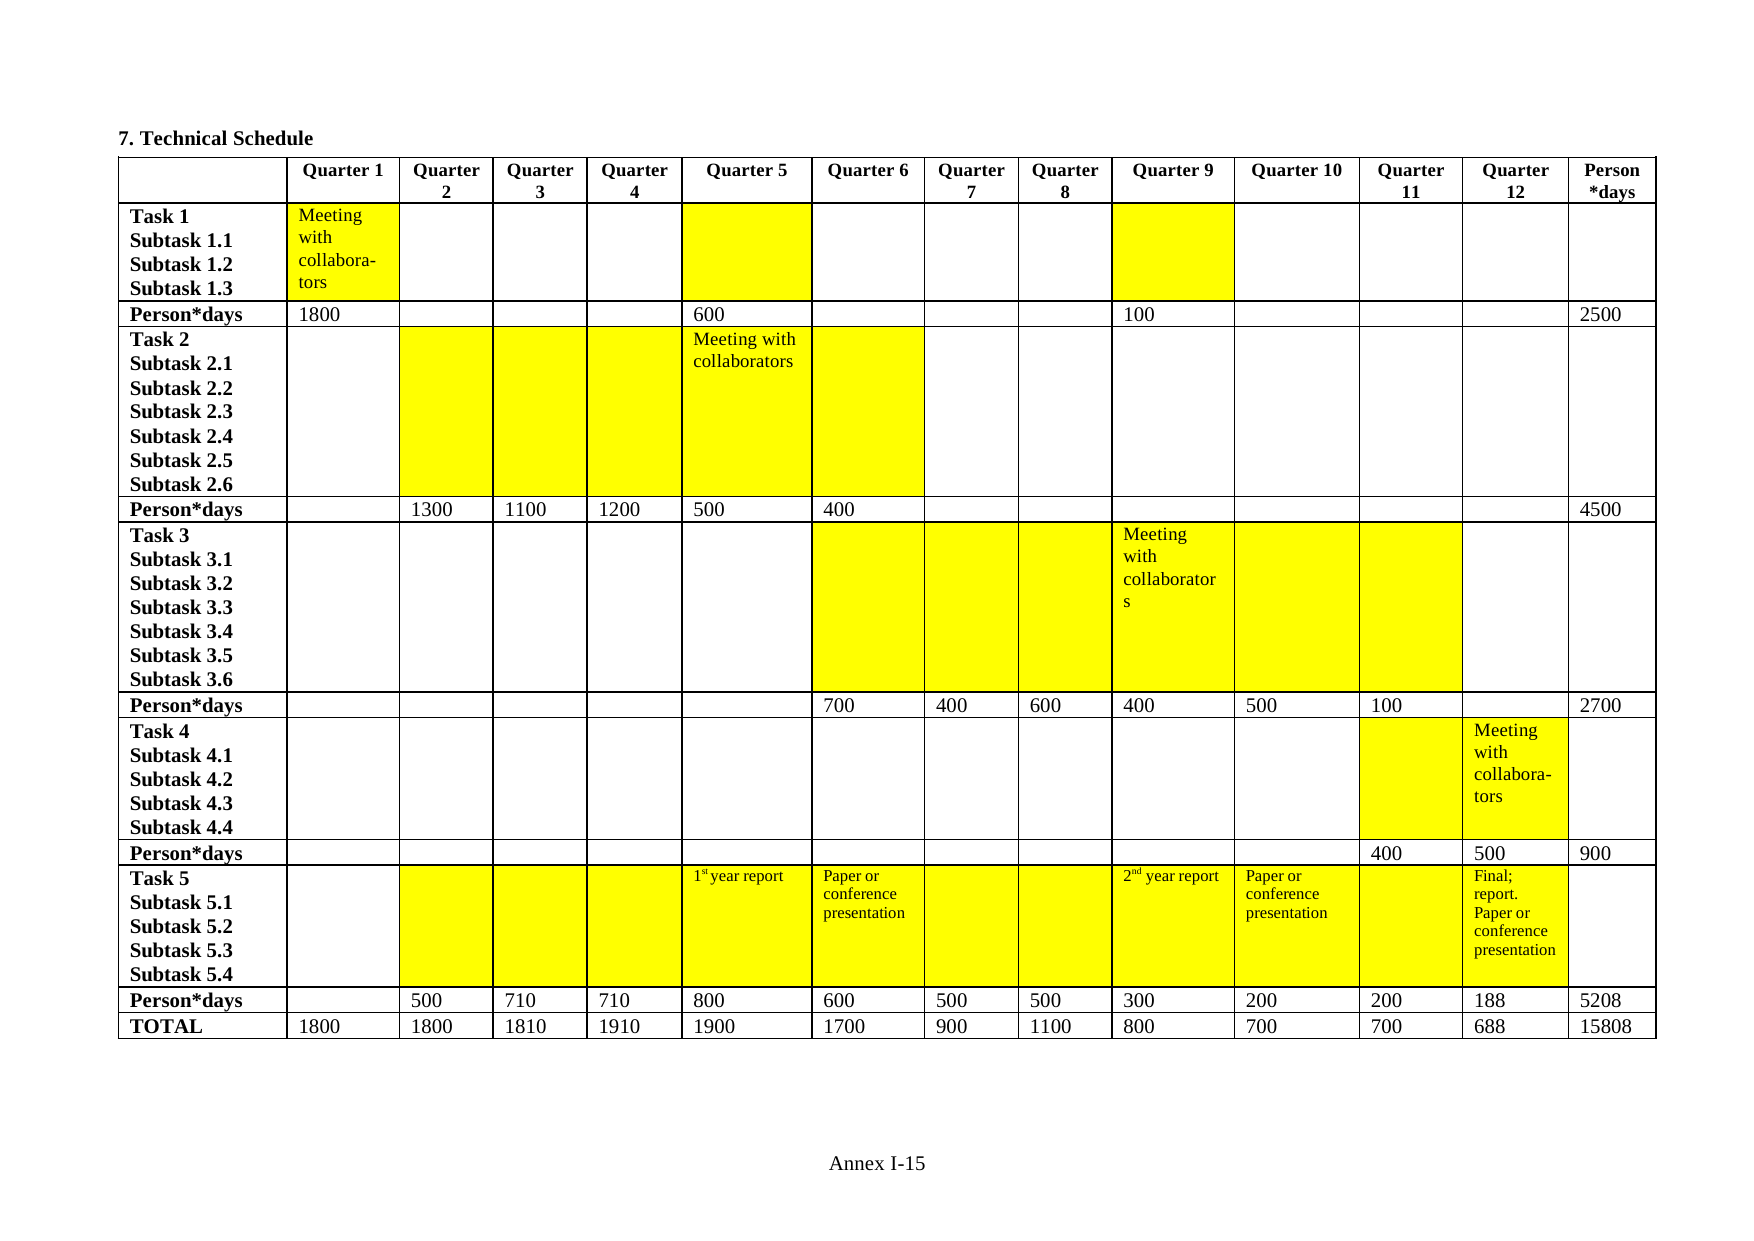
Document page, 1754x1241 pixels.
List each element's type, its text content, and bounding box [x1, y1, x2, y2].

table_cell 15808 [1569, 1013, 1655, 1037]
table_cell [588, 840, 681, 864]
table_cell [494, 693, 586, 717]
table_cell [1019, 327, 1111, 496]
table_cell [494, 718, 586, 839]
table_cell [683, 718, 811, 839]
table_cell 800 [1113, 1013, 1234, 1037]
table_header Quarter 9 [1113, 158, 1234, 202]
table_header Quarter 11 [1360, 158, 1462, 202]
table_cell [288, 693, 399, 717]
table_cell [1569, 327, 1655, 496]
table_cell 1800 [288, 1013, 399, 1037]
table_cell [288, 866, 399, 986]
table_cell 2500 [1569, 302, 1655, 326]
table_cell 188 [1463, 988, 1568, 1012]
table_cell [494, 523, 586, 691]
table_header Quarter 1 [288, 158, 399, 202]
table_cell 1st year report [683, 866, 811, 986]
subtitle 7. Technical Schedule [118, 126, 1636, 150]
table_cell [813, 327, 924, 496]
table_cell Meeting with collaborators [683, 327, 811, 496]
table_cell [1019, 718, 1111, 839]
table_cell [1360, 497, 1462, 521]
table_cell [588, 523, 681, 691]
table_cell 710 [494, 988, 586, 1012]
table_cell 300 [1113, 988, 1234, 1012]
table_cell 1700 [813, 1013, 924, 1037]
table_cell Person*days [119, 302, 286, 326]
table_cell [588, 302, 681, 326]
table_cell Meeting with collabora-tors [288, 204, 399, 300]
table_cell [683, 204, 811, 300]
table_cell Meeting with collabora-tors [1463, 718, 1568, 839]
table_cell [1360, 718, 1462, 839]
table_cell [400, 327, 492, 496]
table_cell 900 [1569, 840, 1655, 864]
table_cell [588, 718, 681, 839]
table_cell [494, 204, 586, 300]
table_cell Task 5 Subtask 5.1 Subtask 5.2 Subtask 5.3 Subtask 5.4 [119, 866, 286, 986]
table_cell 200 [1235, 988, 1359, 1012]
table_cell [1113, 718, 1234, 839]
table_cell 688 [1463, 1013, 1568, 1037]
table_cell [1235, 840, 1359, 864]
table_cell [1019, 204, 1111, 300]
table_header Quarter 8 [1019, 158, 1111, 202]
table_header [119, 158, 286, 202]
table_cell Task 4 Subtask 4.1 Subtask 4.2 Subtask 4.3 Subtask 4.4 [119, 718, 286, 839]
table_cell [1235, 327, 1359, 496]
table_cell 1800 [400, 1013, 492, 1037]
table_cell [1569, 718, 1655, 839]
table_cell [1360, 204, 1462, 300]
table_cell 1900 [683, 1013, 811, 1037]
table_cell [1463, 302, 1568, 326]
table_cell 700 [813, 693, 924, 717]
table_cell 500 [683, 497, 811, 521]
table_header Quarter 6 [813, 158, 924, 202]
table_cell [683, 523, 811, 691]
table_cell [400, 523, 492, 691]
table_cell 600 [813, 988, 924, 1012]
table_cell [400, 718, 492, 839]
table_cell 400 [813, 497, 924, 521]
table_cell 600 [1019, 693, 1111, 717]
table_cell 500 [1463, 840, 1568, 864]
table_cell [1019, 497, 1111, 521]
table_cell [1019, 840, 1111, 864]
table_cell [813, 718, 924, 839]
table_cell 1100 [1019, 1013, 1111, 1037]
table_cell [1360, 866, 1462, 986]
table_cell [288, 523, 399, 691]
table_cell 400 [1113, 693, 1234, 717]
table_cell [400, 840, 492, 864]
table_cell [813, 204, 924, 300]
table_cell [1463, 204, 1568, 300]
table_cell [813, 523, 924, 691]
table_cell 400 [925, 693, 1018, 717]
table_cell 710 [588, 988, 681, 1012]
table_cell Person*days [119, 840, 286, 864]
table_cell Task 2 Subtask 2.1 Subtask 2.2 Subtask 2.3 Subtask 2.4 Subtask 2.5 Subtask 2.6 [119, 327, 286, 496]
table_cell Person*days [119, 988, 286, 1012]
table_cell 500 [400, 988, 492, 1012]
table_cell [494, 866, 586, 986]
table_cell Paper or conference presentation [813, 866, 924, 986]
table_cell [288, 840, 399, 864]
table_cell 1800 [288, 302, 399, 326]
table_cell 500 [1019, 988, 1111, 1012]
table_cell Task 1 Subtask 1.1 Subtask 1.2 Subtask 1.3 [119, 204, 286, 300]
table_cell [400, 866, 492, 986]
table_cell 100 [1360, 693, 1462, 717]
table_cell 1300 [400, 497, 492, 521]
table_cell [494, 302, 586, 326]
table_cell 1810 [494, 1013, 586, 1037]
table_cell 800 [683, 988, 811, 1012]
table_cell 600 [683, 302, 811, 326]
table_cell [1235, 718, 1359, 839]
table_cell Final; report. Paper or conference presentation [1463, 866, 1568, 986]
table_cell [400, 204, 492, 300]
table_header Quarter 5 [683, 158, 811, 202]
table_cell 1200 [588, 497, 681, 521]
table_cell [1463, 327, 1568, 496]
table_cell 700 [1235, 1013, 1359, 1037]
table_cell [494, 327, 586, 496]
table_cell [588, 204, 681, 300]
table_header Quarter 10 [1235, 158, 1359, 202]
table_cell [925, 497, 1018, 521]
table_cell [1360, 523, 1462, 691]
table_cell [1113, 204, 1234, 300]
table_cell 4500 [1569, 497, 1655, 521]
table_cell [494, 840, 586, 864]
table_cell [588, 866, 681, 986]
table_cell [1569, 523, 1655, 691]
table_cell [1463, 523, 1568, 691]
table_cell [925, 866, 1018, 986]
table_cell 2nd year report [1113, 866, 1234, 986]
table_cell [1360, 327, 1462, 496]
table_cell [400, 693, 492, 717]
table_cell [288, 497, 399, 521]
table_cell [925, 523, 1018, 691]
table_cell TOTAL [119, 1013, 286, 1037]
table_cell [925, 302, 1018, 326]
table_cell [813, 302, 924, 326]
table_cell 500 [1235, 693, 1359, 717]
table_cell [288, 988, 399, 1012]
table_header Quarter 3 [494, 158, 586, 202]
table_header Quarter 7 [925, 158, 1018, 202]
table_header Person*days [1569, 158, 1655, 202]
table_cell [925, 327, 1018, 496]
table_cell [288, 327, 399, 496]
table_cell [1360, 302, 1462, 326]
table_cell [288, 718, 399, 839]
table_cell [588, 693, 681, 717]
table_cell Meeting with collaborators [1113, 523, 1234, 691]
table_cell [1235, 204, 1359, 300]
table_cell [1019, 302, 1111, 326]
table_cell [1019, 523, 1111, 691]
table_cell [1235, 302, 1359, 326]
table_cell Task 3 Subtask 3.1 Subtask 3.2 Subtask 3.3 Subtask 3.4 Subtask 3.5 Subtask 3.6 [119, 523, 286, 691]
table_cell 2700 [1569, 693, 1655, 717]
table_header Quarter 4 [588, 158, 681, 202]
table_cell [683, 693, 811, 717]
table_cell 900 [925, 1013, 1018, 1037]
table_cell [1113, 497, 1234, 521]
table_cell [1235, 523, 1359, 691]
table_cell [1463, 497, 1568, 521]
table_cell 5208 [1569, 988, 1655, 1012]
table_cell [1569, 866, 1655, 986]
table_cell 500 [925, 988, 1018, 1012]
table_cell 200 [1360, 988, 1462, 1012]
table_cell 1910 [588, 1013, 681, 1037]
table_cell [1113, 327, 1234, 496]
table_cell [683, 840, 811, 864]
table_cell 400 [1360, 840, 1462, 864]
table_cell [813, 840, 924, 864]
table_cell [925, 718, 1018, 839]
table_cell Paper or conference presentation [1235, 866, 1359, 986]
table_cell [588, 327, 681, 496]
table_cell 700 [1360, 1013, 1462, 1037]
table_cell Person*days [119, 497, 286, 521]
table_cell [925, 204, 1018, 300]
table_cell 100 [1113, 302, 1234, 326]
table_cell Person*days [119, 693, 286, 717]
table_header Quarter 12 [1463, 158, 1568, 202]
table_cell [925, 840, 1018, 864]
table_cell [1569, 204, 1655, 300]
table_cell [1235, 497, 1359, 521]
table_header Quarter 2 [400, 158, 492, 202]
table_cell [400, 302, 492, 326]
table_cell [1113, 840, 1234, 864]
table_cell [1463, 693, 1568, 717]
table_cell [1019, 866, 1111, 986]
table_cell 1100 [494, 497, 586, 521]
